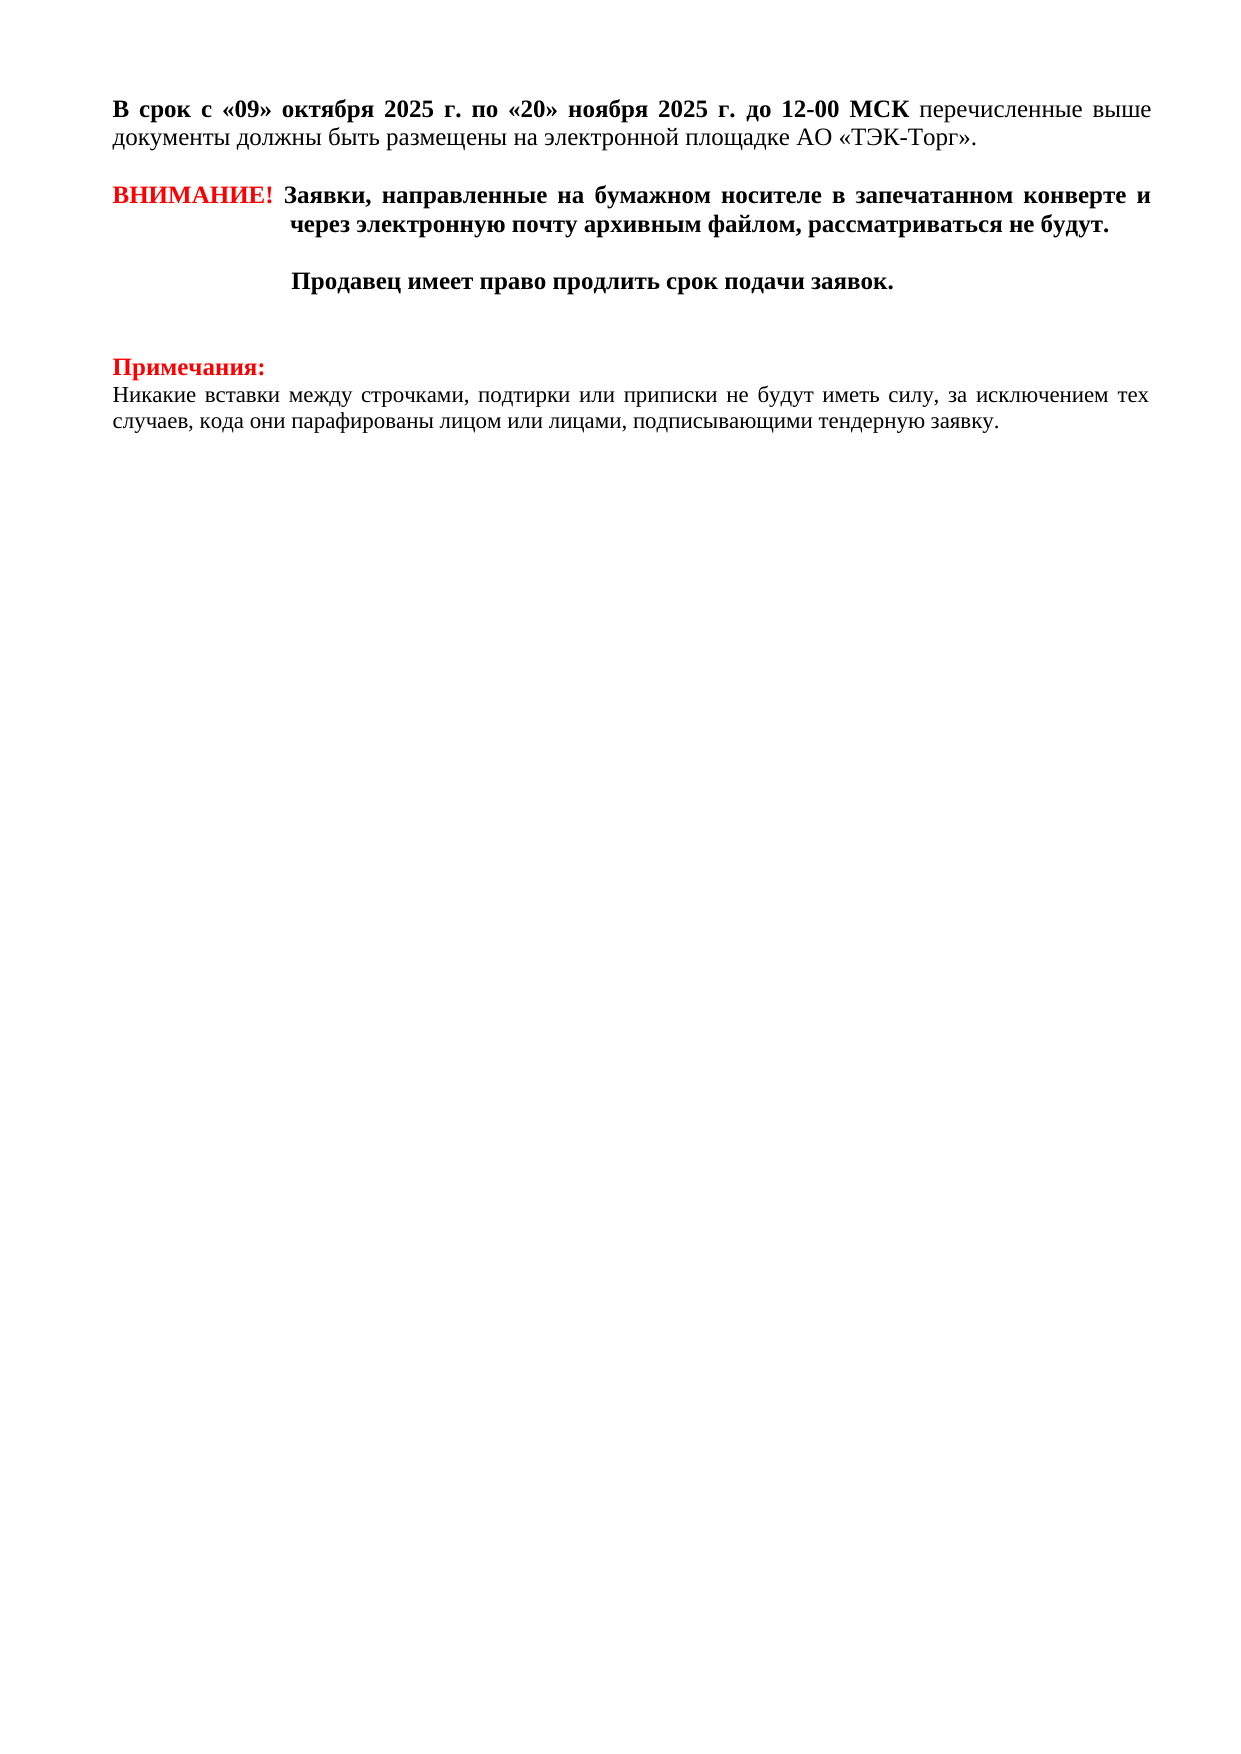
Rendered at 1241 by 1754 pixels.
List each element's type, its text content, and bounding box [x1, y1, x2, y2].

text ВНИМАНИЕ! Заявки, направленные на бумажном носителе в запечатанном конверте и через электронную почту архивным файлом, рассматриваться не будут. [112, 180, 1152, 237]
text Никакие вставки между строчками, подтирки или приписки не будут иметь силу, за исключением тех случаев, кода они парафированы лицом или лицами, подписывающими тендерную заявку. [112, 381, 1152, 434]
text Примечания: [112, 352, 1152, 381]
text В срок с «09» октября 2025 г. по «20» ноября 2025 г. до 12-00 МСК перечисленные выше документы должны быть размещены на электронной площадке АО «ТЭК-Торг». [112, 94, 1152, 151]
text Продавец имеет право продлить срок подачи заявок. [260, 266, 1152, 295]
